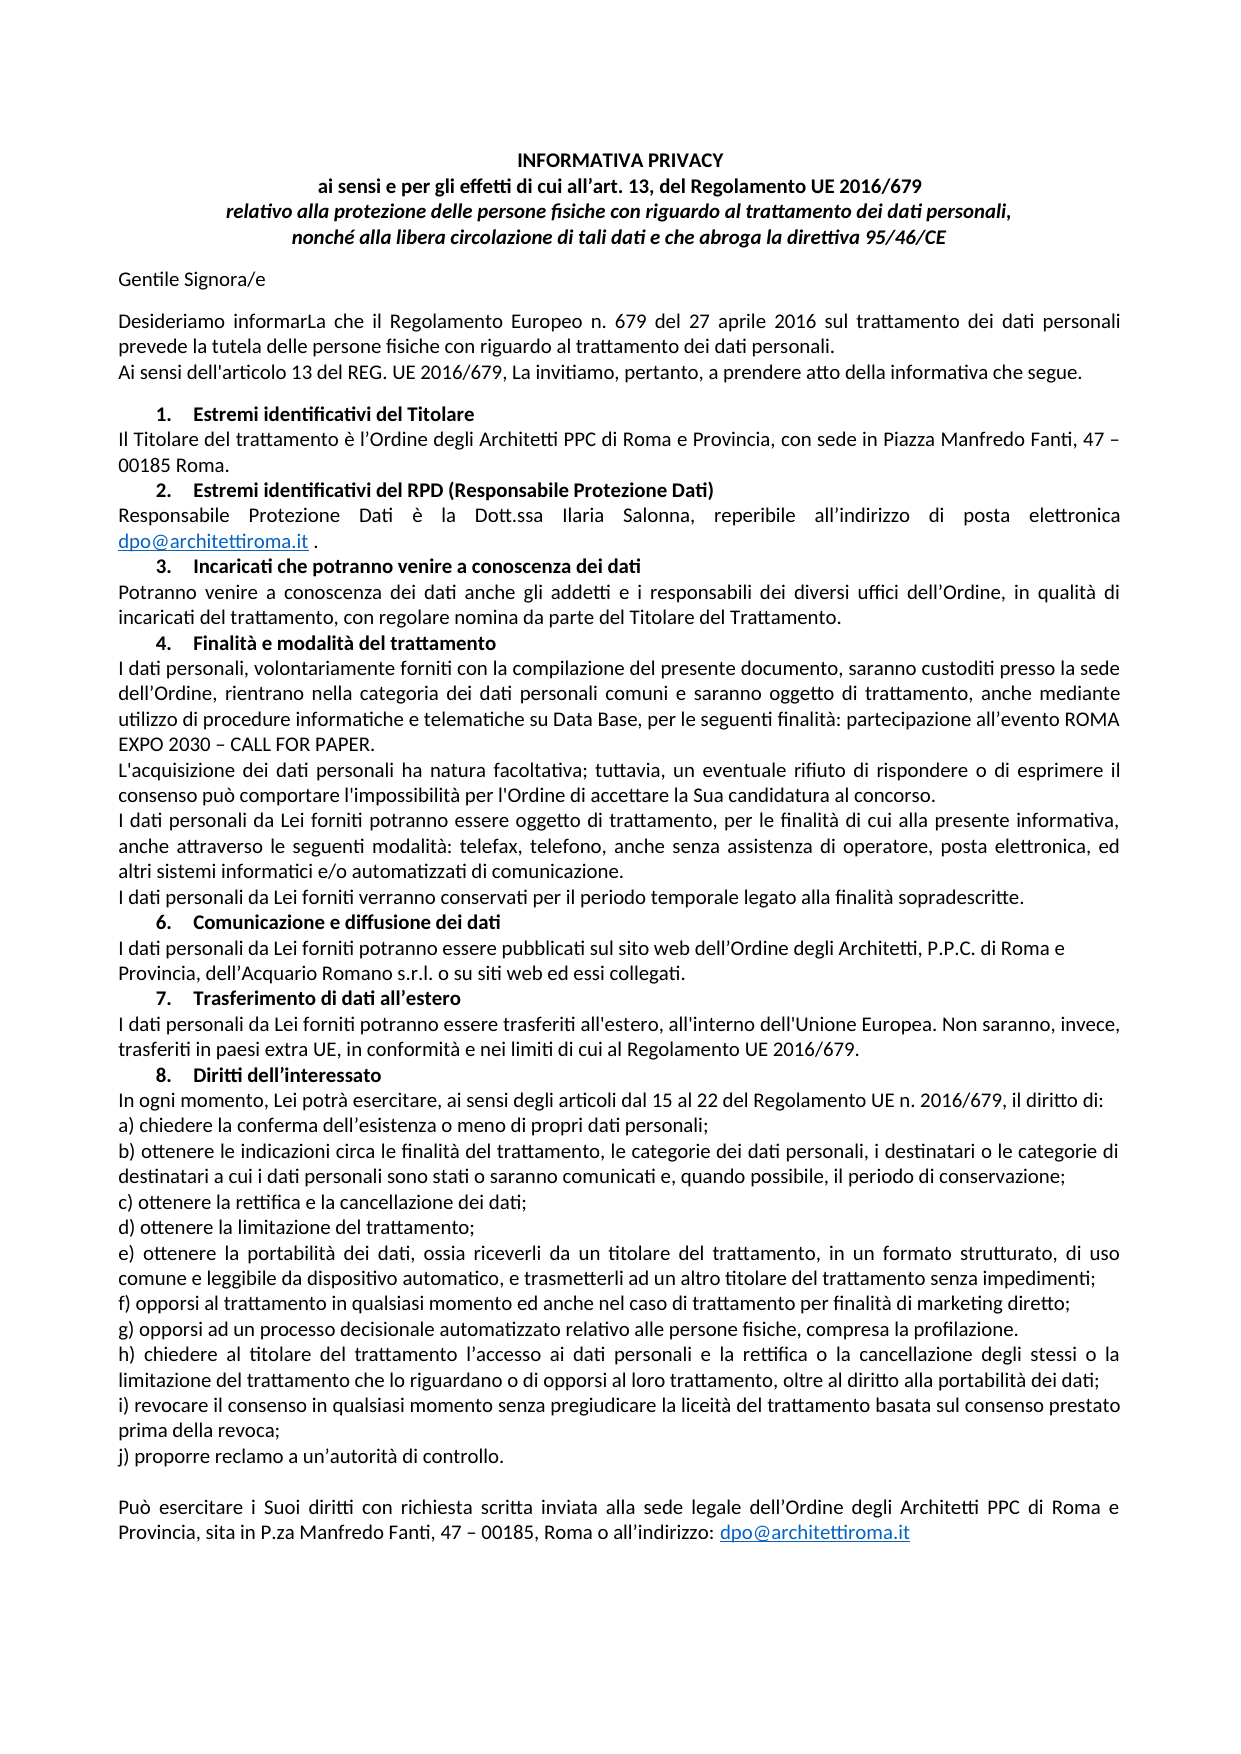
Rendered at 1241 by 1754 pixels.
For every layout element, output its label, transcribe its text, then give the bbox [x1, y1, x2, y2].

text g) opporsi ad un processo decisionale automatizzato relativo alle persone fisiche, compresa la profilazione. [118, 1316, 1122, 1341]
text c) ottenere la rettifica e la cancellazione dei dati; [118, 1189, 1122, 1214]
text j) proporre reclamo a un’autorità di controllo. [118, 1443, 1122, 1468]
text INFORMATIVA PRIVACY [118, 148, 1122, 173]
text f) opporsi al trattamento in qualsiasi momento ed anche nel caso di trattamento per finalità di marketing diretto; [118, 1291, 1122, 1316]
text L'acquisizione dei dati personali ha natura facoltativa; tuttavia, un eventuale rifiuto di rispondere o di esprimere il consenso può comportare l'impossibilità per l'Ordine di accettare la Sua candidatura al concorso. [118, 757, 1122, 808]
text nonché alla libera circolazione di tali dati e che abroga la direttiva 95/46/CE [118, 224, 1122, 249]
list Trasferimento di dati all’estero [156, 986, 1122, 1011]
list Comunicazione e diffusione dei dati [156, 909, 1122, 935]
text d) ottenere la limitazione del trattamento; [118, 1214, 1122, 1240]
list Incaricati che potranno venire a conoscenza dei dati [156, 553, 1122, 579]
text I dati personali da Lei forniti potranno essere pubblicati sul sito web dell’Ordine degli Architetti, P.P.C. di Roma e Provincia, dell’Acquario Romano s.r.l. o su siti web ed essi collegati. [118, 935, 1122, 986]
text Può esercitare i Suoi diritti con richiesta scritta inviata alla sede legale dell’Ordine degli Architetti PPC di Roma e Provincia, sita in P.za Manfredo Fanti, 47 – 00185, Roma o all’indirizzo: dpo@architettiroma.it [118, 1494, 1122, 1545]
text a) chiedere la conferma dell’esistenza o meno di propri dati personali; [118, 1113, 1122, 1138]
text relativo alla protezione delle persone fisiche con riguardo al trattamento dei dati personali, [118, 198, 1122, 224]
text I dati personali da Lei forniti potranno essere trasferiti all'estero, all'interno dell'Unione Europea. Non saranno, invece, trasferiti in paesi extra UE, in conformità e nei limiti di cui al Regolamento UE 2016/679. [118, 1011, 1122, 1062]
text b) ottenere le indicazioni circa le finalità del trattamento, le categorie dei dati personali, i destinatari o le categorie di destinatari a cui i dati personali sono stati o saranno comunicati e, quando possibile, il periodo di conservazione; [118, 1138, 1122, 1189]
text Ai sensi dell'articolo 13 del REG. UE 2016/679, La invitiamo, pertanto, a prendere atto della informativa che segue. [118, 359, 1122, 384]
text h) chiedere al titolare del trattamento l’accesso ai dati personali e la rettifica o la cancellazione degli stessi o la limitazione del trattamento che lo riguardano o di opporsi al loro trattamento, oltre al diritto alla portabilità dei dati; [118, 1341, 1122, 1392]
text Potranno venire a conoscenza dei dati anche gli addetti e i responsabili dei diversi uffici dell’Ordine, in qualità di incaricati del trattamento, con regolare nomina da parte del Titolare del Trattamento. [118, 579, 1122, 630]
list Finalità e modalità del trattamento [156, 630, 1122, 655]
text Gentile Signora/e [118, 266, 1122, 291]
text e) ottenere la portabilità dei dati, ossia riceverli da un titolare del trattamento, in un formato strutturato, di uso comune e leggibile da dispositivo automatico, e trasmetterli ad un altro titolare del trattamento senza impedimenti; [118, 1240, 1122, 1291]
text I dati personali da Lei forniti verranno conservati per il periodo temporale legato alla finalità sopradescritte. [118, 884, 1122, 909]
text Responsabile Protezione Dati è la Dott.ssa Ilaria Salonna, reperibile all’indirizzo di posta elettronica dpo@architettiroma.it . [118, 503, 1122, 553]
list Estremi identificativi del Titolare [156, 401, 1122, 426]
text Desideriamo informarLa che il Regolamento Europeo n. 679 del 27 aprile 2016 sul trattamento dei dati personali prevede la tutela delle persone fisiche con riguardo al trattamento dei dati personali. [118, 308, 1122, 359]
list Estremi identificativi del RPD (Responsabile Protezione Dati) [156, 477, 1122, 503]
text I dati personali da Lei forniti potranno essere oggetto di trattamento, per le finalità di cui alla presente informativa, anche attraverso le seguenti modalità: telefax, telefono, anche senza assistenza di operatore, posta elettronica, ed altri sistemi informatici e/o automatizzati di comunicazione. [118, 808, 1122, 884]
text Il Titolare del trattamento è l’Ordine degli Architetti PPC di Roma e Provincia, con sede in Piazza Manfredo Fanti, 47 – 00185 Roma. [118, 426, 1122, 477]
text In ogni momento, Lei potrà esercitare, ai sensi degli articoli dal 15 al 22 del Regolamento UE n. 2016/679, il diritto di: [118, 1087, 1122, 1113]
text ai sensi e per gli effetti di cui all’art. 13, del Regolamento UE 2016/679 [118, 173, 1122, 198]
list Diritti dell’interessato [156, 1062, 1122, 1087]
text i) revocare il consenso in qualsiasi momento senza pregiudicare la liceità del trattamento basata sul consenso prestato prima della revoca; [118, 1392, 1122, 1443]
text I dati personali, volontariamente forniti con la compilazione del presente documento, saranno custoditi presso la sede dell’Ordine, rientrano nella categoria dei dati personali comuni e saranno oggetto di trattamento, anche mediante utilizzo di procedure informatiche e telematiche su Data Base, per le seguenti finalità: partecipazione all’evento ROMA EXPO 2030 – CALL FOR PAPER. [118, 655, 1122, 757]
